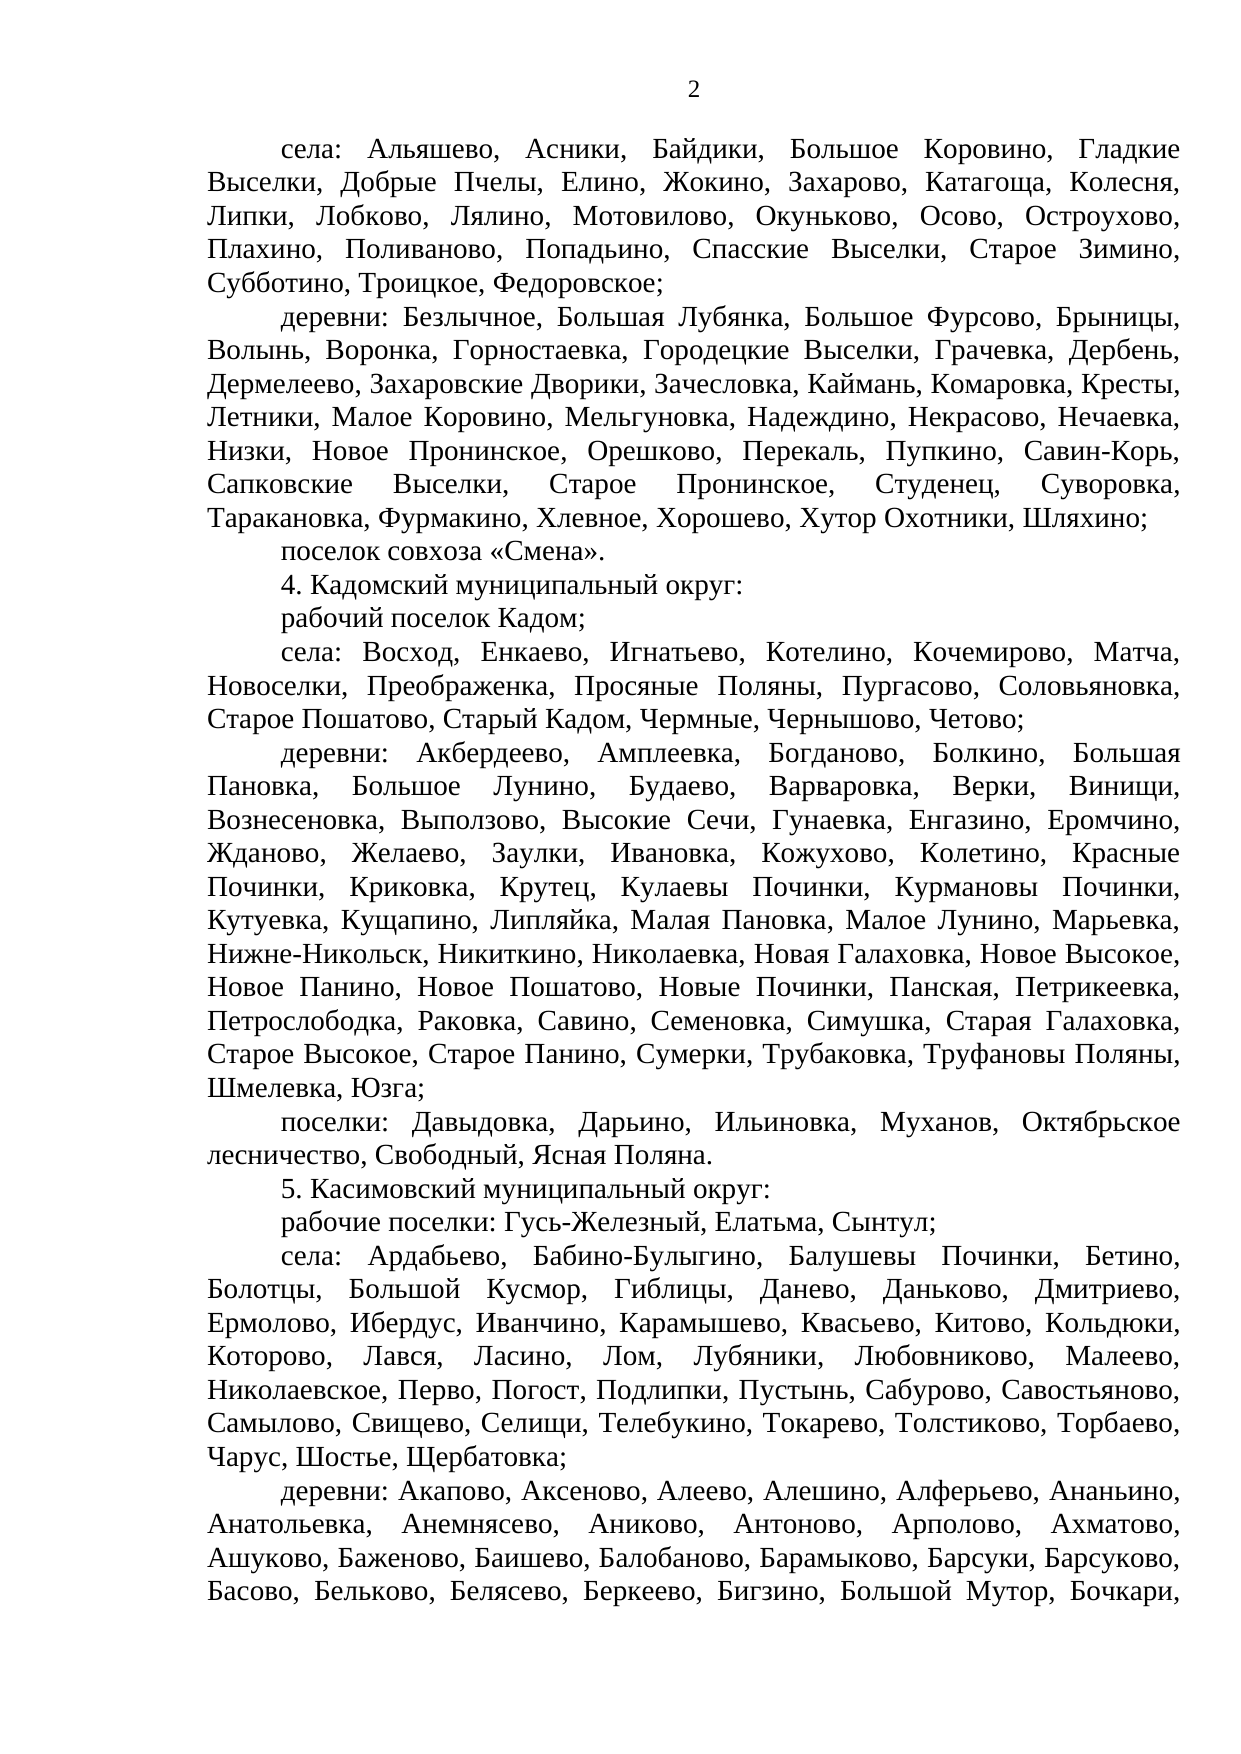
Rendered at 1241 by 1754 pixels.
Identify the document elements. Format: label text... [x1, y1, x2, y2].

text 4. Кадомский муниципальный округ: [207, 567, 1181, 601]
text села: Альяшево, Асники, Байдики, Большое Коровино, Гладкие Выселки, Добрые Пчелы, Елино, Жокино, Захарово, Катагоща, Колесня, Липки, Лобково, Лялино, Мотовилово, Окуньково, Осово, Остроухово, Плахино, Поливаново, Попадьино, Спасские Выселки, Старое Зимино, Субботино, Троицкое, Федоровское; [207, 131, 1181, 299]
text деревни: Безлычное, Большая Лубянка, Большое Фурсово, Брыницы, Волынь, Воронка, Горностаевка, Городецкие Выселки, Грачевка, Дербень, Дермелеево, Захаровские Дворики, Зачесловка, Каймань, Комаровка, Кресты, Летники, Малое Коровино, Мельгуновка, Надеждино, Некрасово, Нечаевка, Низки, Новое Пронинское, Орешково, Перекаль, Пупкино, Савин-Корь, Сапковские Выселки, Старое Пронинское, Студенец, Суворовка, Таракановка, Фурмакино, Хлевное, Хорошево, Хутор Охотники, Шляхино; [207, 299, 1181, 533]
text рабочий поселок Кадом; [207, 601, 1181, 634]
text села: Ардабьево, Бабино-Булыгино, Балушевы Починки, Бетино, Болотцы, Большой Кусмор, Гиблицы, Данево, Даньково, Дмитриево, Ермолово, Ибердус, Иванчино, Карамышево, Квасьево, Китово, Кольдюки, Которово, Лався, Ласино, Лом, Лубяники, Любовниково, Малеево, Николаевское, Перво, Погост, Подлипки, Пустынь, Сабурово, Савостьяново, Самылово, Свищево, Селищи, Телебукино, Токарево, Толстиково, Торбаево, Чарус, Шостье, Щербатовка; [207, 1238, 1181, 1473]
text 5. Касимовский муниципальный округ: [207, 1171, 1181, 1204]
text поселки: Давыдовка, Дарьино, Ильиновка, Муханов, Октябрьское лесничество, Свободный, Ясная Поляна. [207, 1104, 1181, 1171]
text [207, 1473, 1181, 1607]
text деревни: Акбердеево, Амплеевка, Богданово, Болкино, Большая Пановка, Большое Лунино, Будаево, Варваровка, Верки, Винищи, Вознесеновка, Выползово, Высокие Сечи, Гунаевка, Енгазино, Еромчино, Жданово, Желаево, Заулки, Ивановка, Кожухово, Колетино, Красные Починки, Криковка, Крутец, Кулаевы Починки, Курмановы Починки, Кутуевка, Кущапино, Липляйка, Малая Пановка, Малое Лунино, Марьевка, Нижне-Никольск, Никиткино, Николаевка, Новая Галаховка, Новое Высокое, Новое Панино, Новое Пошатово, Новые Починки, Панская, Петрикеевка, Петрослободка, Раковка, Савино, Семеновка, Симушка, Старая Галаховка, Старое Высокое, Старое Панино, Сумерки, Трубаковка, Труфановы Поляны, Шмелевка, Юзга; [207, 735, 1181, 1104]
text рабочие поселки: Гусь-Железный, Елатьма, Сынтул; [207, 1204, 1181, 1238]
text поселок совхоза «Смена». [207, 533, 1181, 567]
text села: Восход, Енкаево, Игнатьево, Котелино, Кочемирово, Матча, Новоселки, Преображенка, Просяные Поляны, Пургасово, Соловьяновка, Старое Пошатово, Старый Кадом, Чермные, Чернышово, Четово; [207, 634, 1181, 735]
